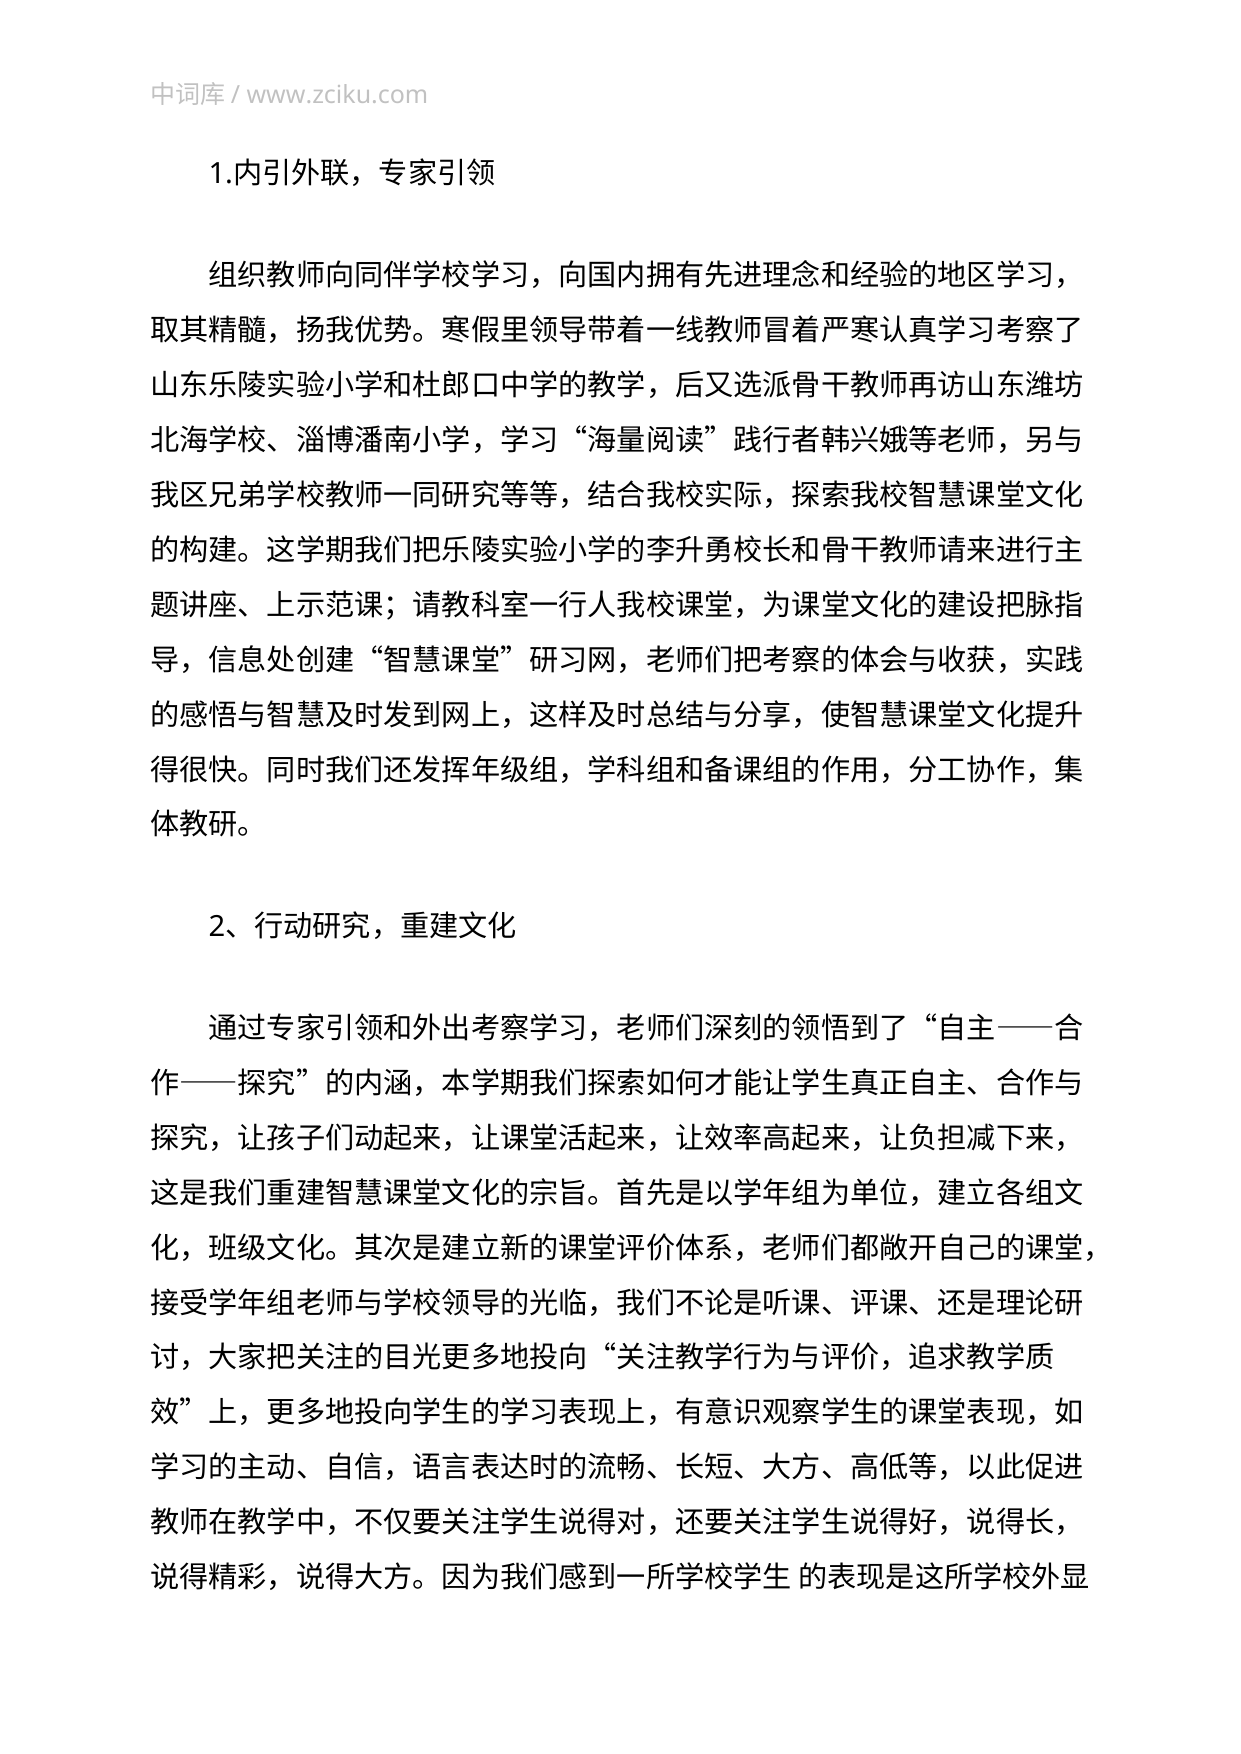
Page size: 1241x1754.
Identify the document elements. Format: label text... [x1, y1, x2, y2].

text 组织教师向同伴学校学习，向国内拥有先进理念和经验的地区学习，取其精髓，扬我优势。寒假里领导带着一线教师冒着严寒认真学习考察了山东乐陵实验小学和杜郎口中学的教学，后又选派骨干教师再访山东潍坊北海学校、淄博潘南小学，学习“海量阅读”践行者韩兴娥等老师，另与我区兄弟学校教师一同研究等等，结合我校实际，探索我校智慧课堂文化的构建。这学期我们把乐陵实验小学的李升勇校长和骨干教师请来进行主题讲座、上示范课；请教科室一行人我校课堂，为课堂文化的建设把脉指导，信息处创建“智慧课堂”研习网，老师们把考察的体会与收获，实践的感悟与智慧及时发到网上，这样及时总结与分享，使智慧课堂文化提升得很快。同时我们还发挥年级组，学科组和备课组的作用，分工协作，集体教研。 [150, 252, 1090, 843]
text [150, 1005, 1090, 1596]
text 2、行动研究，重建文化 [150, 903, 1090, 945]
text 1.内引外联，专家引领 [150, 150, 1090, 192]
